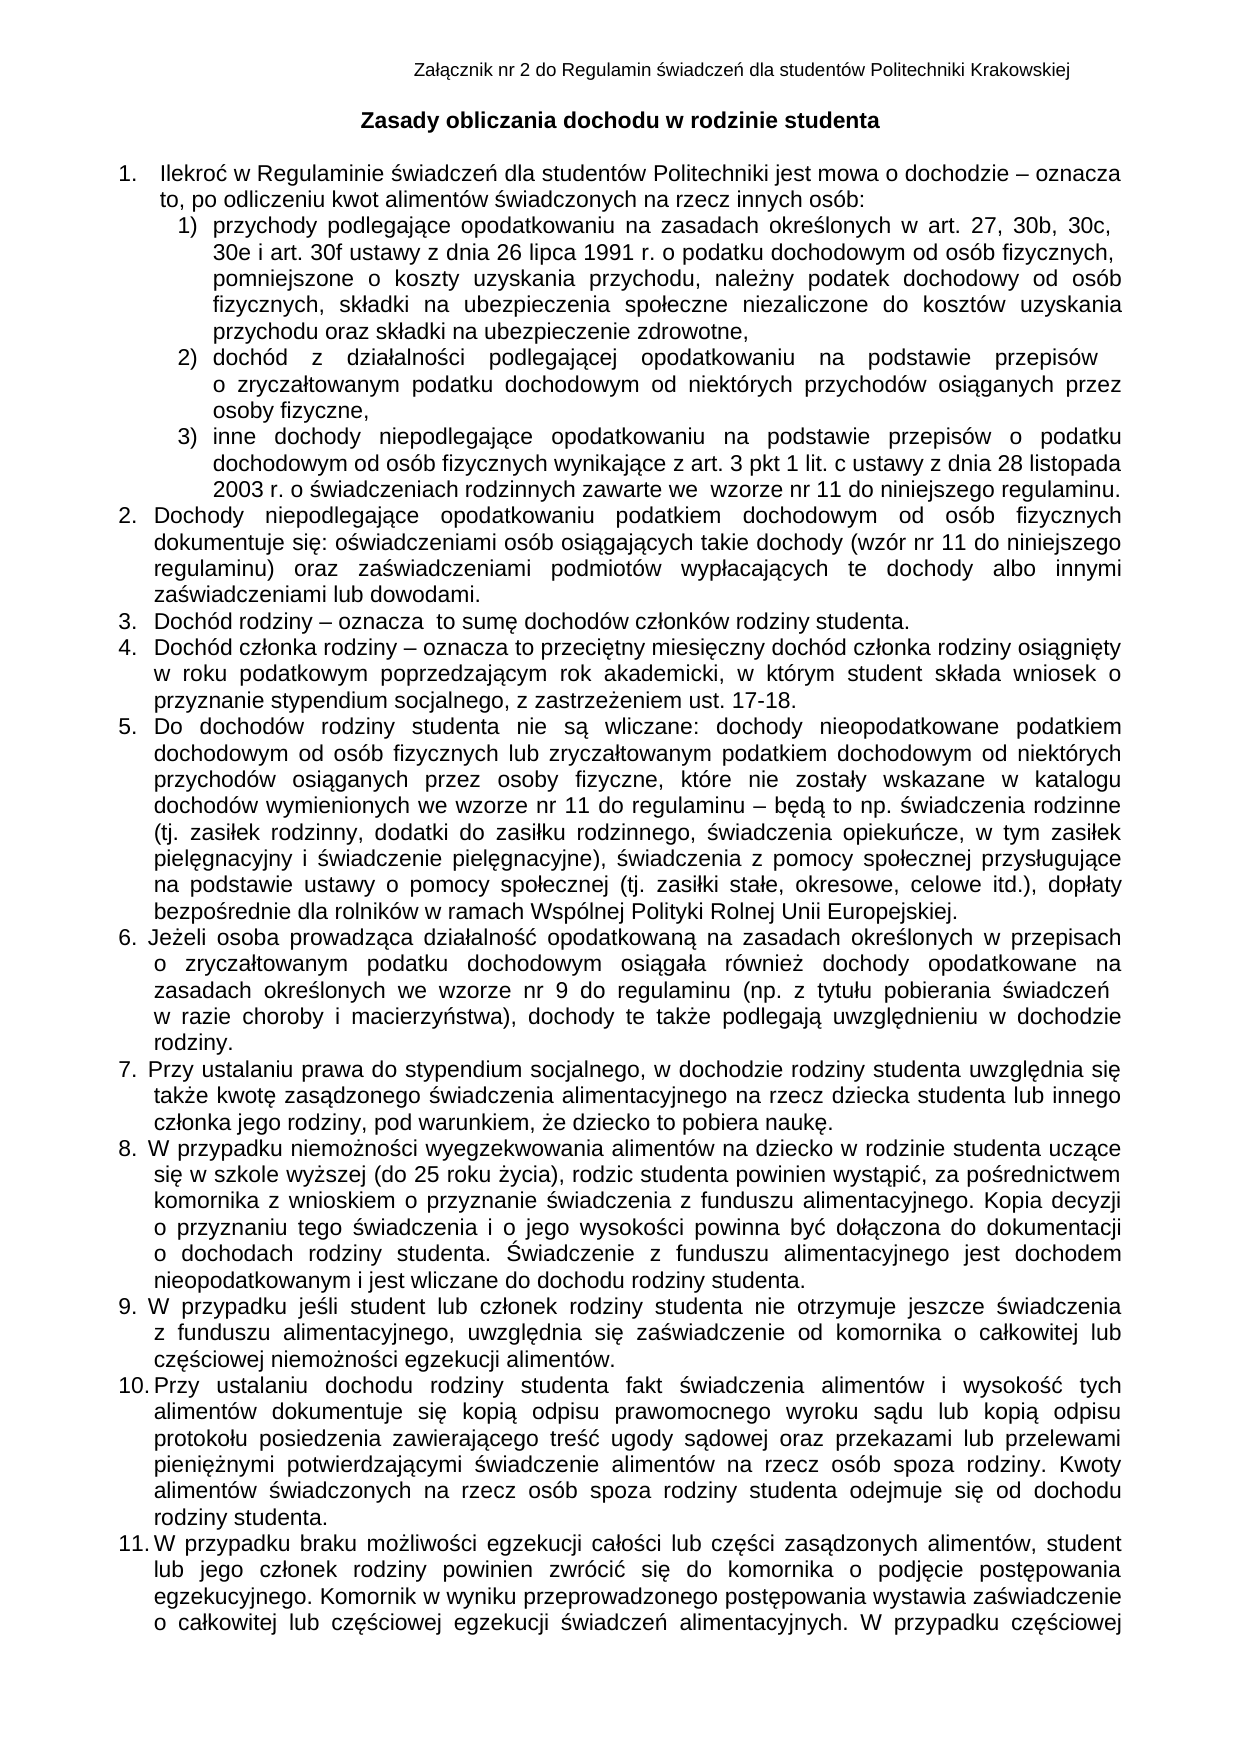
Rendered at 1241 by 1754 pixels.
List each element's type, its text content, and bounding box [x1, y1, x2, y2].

text Załącznik nr 2 do Regulamin świadczeń dla studentów Politechniki Krakowskiej [413, 59, 1122, 81]
list Dochody niepodlegające opodatkowaniu podatkiem dochodowym od osób fizycznych dokumentuje się: oświadczeniami osób osiągających takie dochody (wzór nr 11 do niniejszego regulaminu) oraz zaświadczeniami podmiotów wypłacających te dochody albo innymi zaświadczeniami lub dowodami. [118, 502, 1122, 608]
list Przy ustalaniu prawa do stypendium socjalnego, w dochodzie rodziny studenta uwzględnia się także kwotę zasądzonego świadczenia alimentacyjnego na rzecz dziecka studenta lub innego członka jego rodziny, pod warunkiem, że dziecko to pobiera naukę. [118, 1056, 1122, 1135]
list W przypadku jeśli student lub członek rodziny studenta nie otrzymuje jeszcze świadczenia z funduszu alimentacyjnego, uwzględnia się zaświadczenie od komornika o całkowitej lub częściowej niemożności egzekucji alimentów. [118, 1293, 1122, 1372]
list przychody podlegające opodatkowaniu na zasadach określonych w art. 27, 30b, 30c, 30e i art. 30f ustawy z dnia 26 lipca 1991 r. o podatku dochodowym od osób fizycznych, pomniejszone o koszty uzyskania przychodu, należny podatek dochodowy od osób fizycznych, składki na ubezpieczenia społeczne niezaliczone do kosztów uzyskania przychodu oraz składki na ubezpieczenie zdrowotne, [177, 212, 1122, 344]
list Ilekroć w Regulaminie świadczeń dla studentów Politechniki jest mowa o dochodzie – oznacza to, po odliczeniu kwot alimentów świadczonych na rzecz innych osób: [118, 160, 1122, 212]
list inne dochody niepodlegające opodatkowaniu na podstawie przepisów o podatku dochodowym od osób fizycznych wynikające z art. 3 pkt 1 lit. c ustawy z dnia 28 listopada 2003 r. o świadczeniach rodzinnych zawarte we wzorze nr 11 do niniejszego regulaminu. [177, 423, 1122, 502]
list Jeżeli osoba prowadząca działalność opodatkowaną na zasadach określonych w przepisach o zryczałtowanym podatku dochodowym osiągała również dochody opodatkowane na zasadach określonych we wzorze nr 9 do regulaminu (np. z tytułu pobierania świadczeń w razie choroby i macierzyństwa), dochody te także podlegają uwzględnieniu w dochodzie rodziny. [118, 924, 1122, 1056]
list Do dochodów rodziny studenta nie są wliczane: dochody nieopodatkowane podatkiem dochodowym od osób fizycznych lub zryczałtowanym podatkiem dochodowym od niektórych przychodów osiąganych przez osoby fizyczne, które nie zostały wskazane w katalogu dochodów wymienionych we wzorze nr 11 do regulaminu – będą to np. świadczenia rodzinne (tj. zasiłek rodzinny, dodatki do zasiłku rodzinnego, świadczenia opiekuńcze, w tym zasiłek pielęgnacyjny i świadczenie pielęgnacyjne), świadczenia z pomocy społecznej przysługujące na podstawie ustawy o pomocy społecznej (tj. zasiłki stałe, okresowe, celowe itd.), dopłaty bezpośrednie dla rolników w ramach Wspólnej Polityki Rolnej Unii Europejskiej. [118, 713, 1122, 924]
list dochód z działalności podlegającej opodatkowaniu na podstawie przepisów o zryczałtowanym podatku dochodowym od niektórych przychodów osiąganych przez osoby fizyczne, [177, 344, 1122, 423]
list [118, 1530, 1122, 1636]
list Dochód członka rodziny – oznacza to przeciętny miesięczny dochód członka rodziny osiągnięty w roku podatkowym poprzedzającym rok akademicki, w którym student składa wniosek o przyznanie stypendium socjalnego, z zastrzeżeniem ust. 17-18. [118, 634, 1122, 713]
list W przypadku niemożności wyegzekwowania alimentów na dziecko w rodzinie studenta uczące się w szkole wyższej (do 25 roku życia), rodzic studenta powinien wystąpić, za pośrednictwem komornika z wnioskiem o przyznanie świadczenia z funduszu alimentacyjnego. Kopia decyzji o przyznaniu tego świadczenia i o jego wysokości powinna być dołączona do dokumentacji o dochodach rodziny studenta. Świadczenie z funduszu alimentacyjnego jest dochodem nieopodatkowanym i jest wliczane do dochodu rodziny studenta. [118, 1135, 1122, 1293]
list Przy ustalaniu dochodu rodziny studenta fakt świadczenia alimentów i wysokość tych alimentów dokumentuje się kopią odpisu prawomocnego wyroku sądu lub kopią odpisu protokołu posiedzenia zawierającego treść ugody sądowej oraz przekazami lub przelewami pieniężnymi potwierdzającymi świadczenie alimentów na rzecz osób spoza rodziny. Kwoty alimentów świadczonych na rzecz osób spoza rodziny studenta odejmuje się od dochodu rodziny studenta. [118, 1372, 1122, 1530]
text Zasady obliczania dochodu w rodzinie studenta [118, 107, 1122, 133]
list Dochód rodziny – oznacza to sumę dochodów członków rodziny studenta. [118, 608, 1122, 634]
